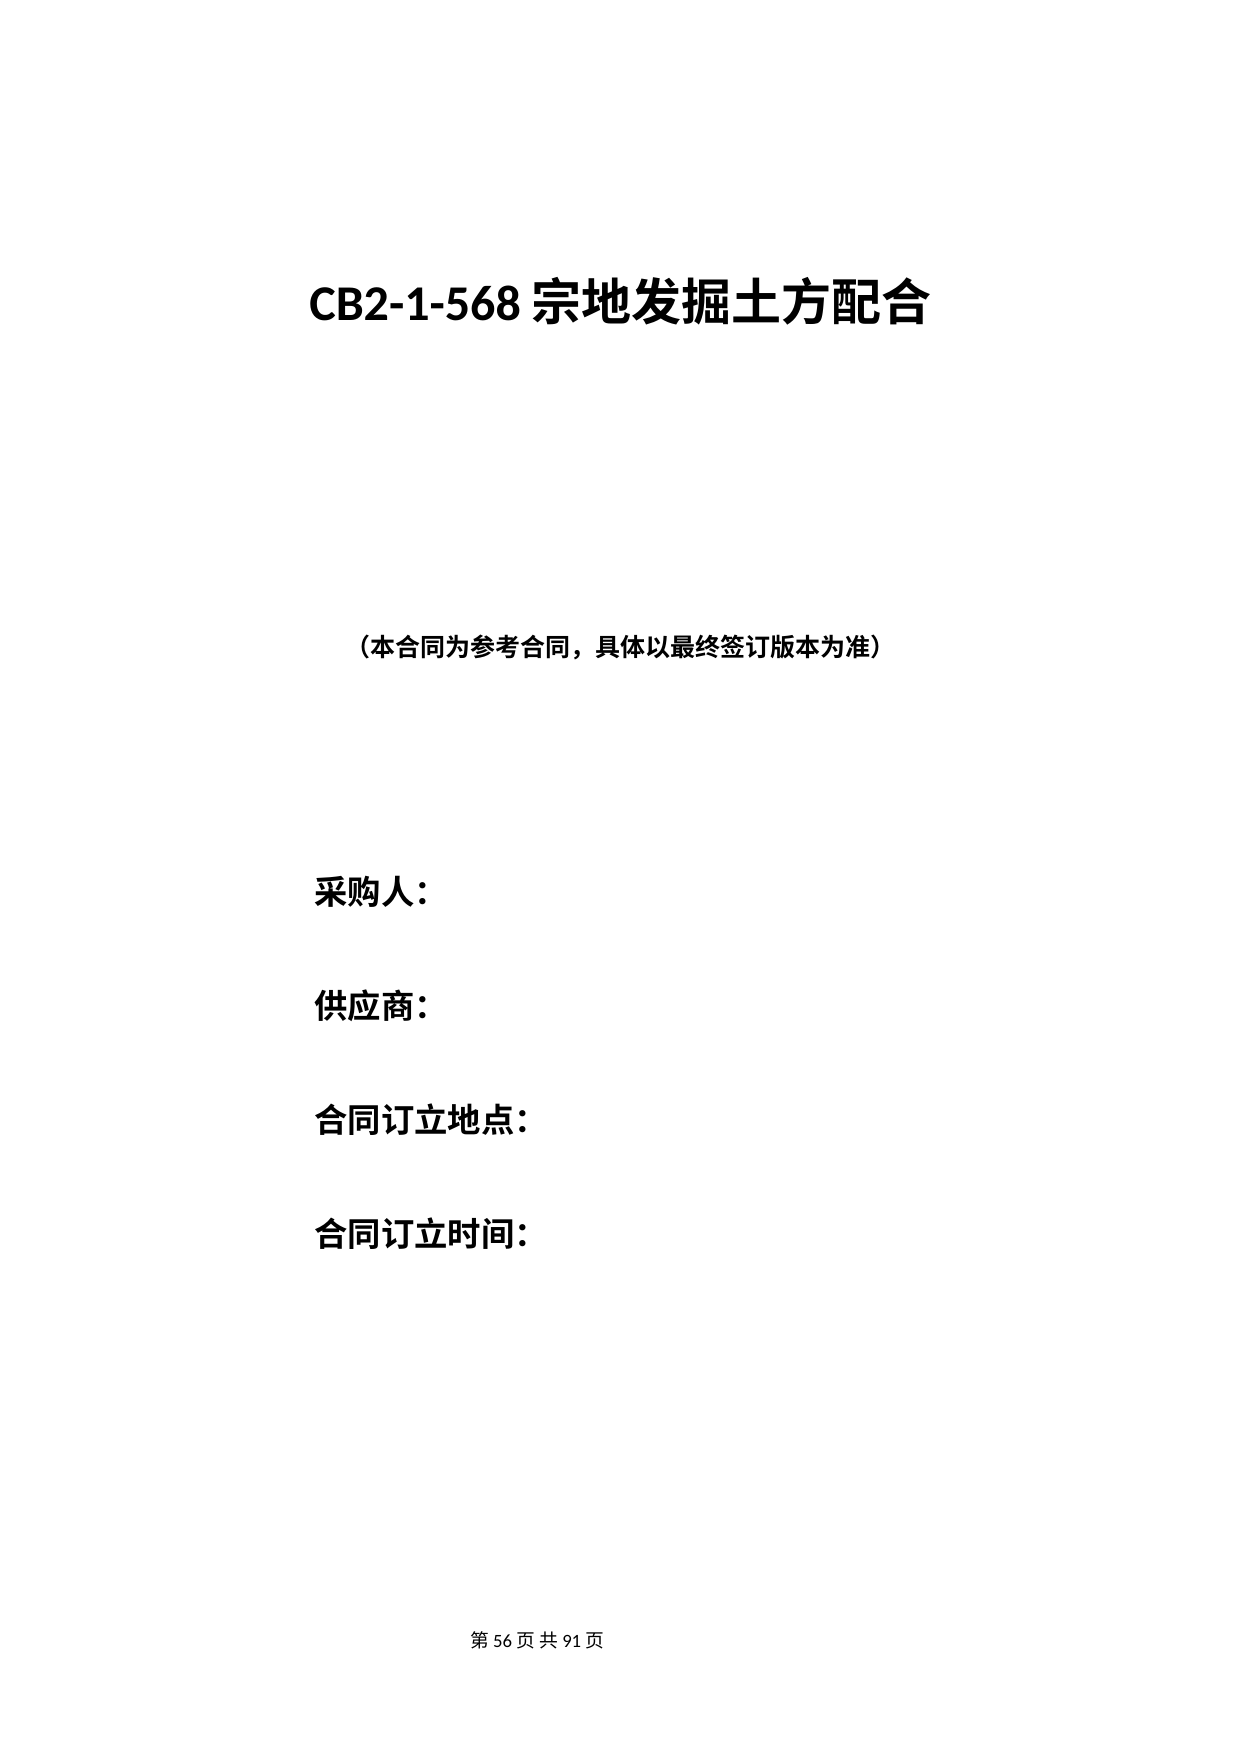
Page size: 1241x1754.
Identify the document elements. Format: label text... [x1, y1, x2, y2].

text 合同订立地点： [148, 1074, 1093, 1162]
text 采购人： [148, 846, 1093, 934]
text 合同订立时间： [148, 1188, 1093, 1276]
text 供应商： [148, 960, 1093, 1048]
text CB2-1-568宗地发掘土方配合 [148, 255, 1093, 343]
text （本合同为参考合同，具体以最终签订版本为准） [148, 627, 1093, 663]
